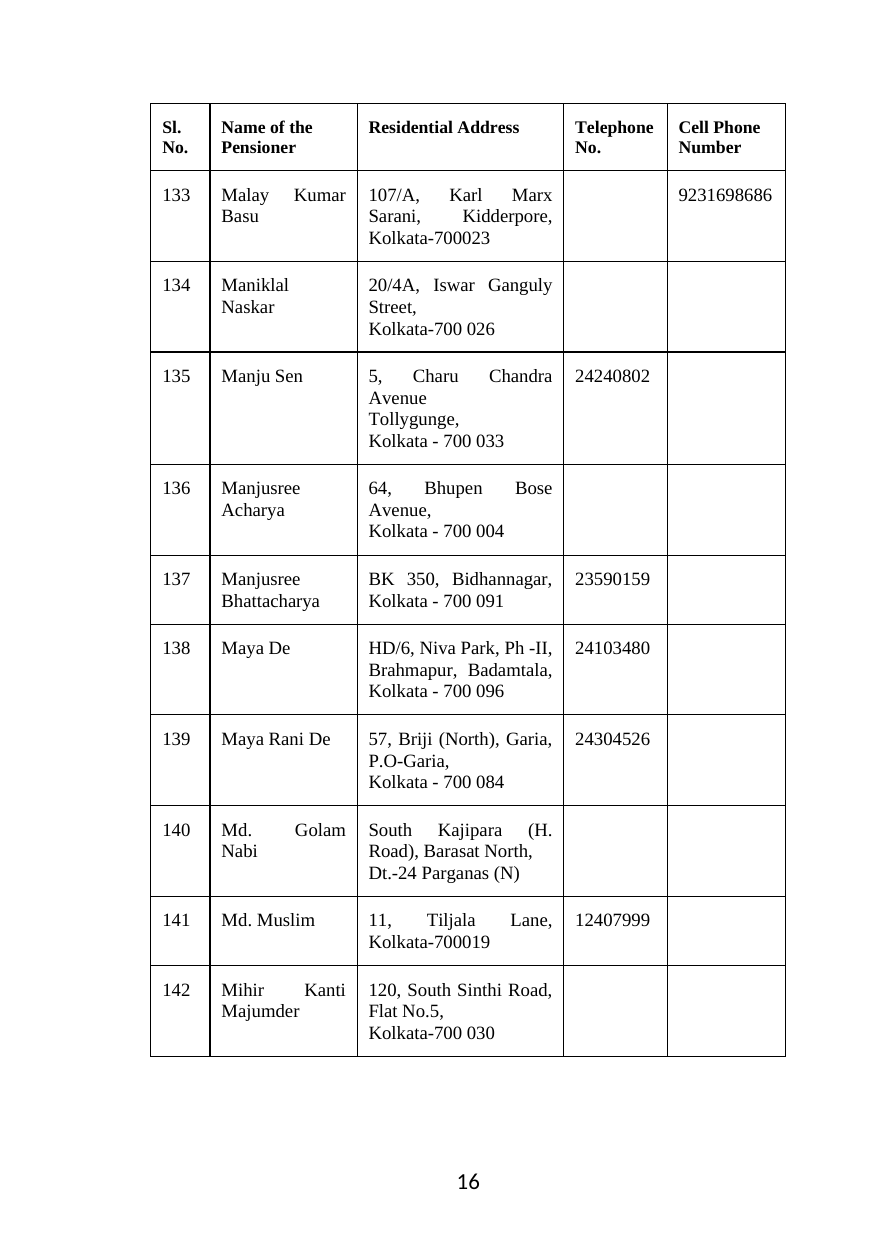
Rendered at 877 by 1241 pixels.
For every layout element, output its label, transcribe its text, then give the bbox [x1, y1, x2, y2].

table_cell Md. Golam Nabi [211, 806, 357, 896]
table_cell Manjusree Bhattacharya [211, 556, 357, 624]
table_cell Malay Kumar Basu [211, 171, 357, 261]
table_cell [668, 715, 785, 805]
table_cell [564, 806, 667, 896]
table_cell 136 [151, 465, 209, 554]
table_cell BK 350, Bidhannagar, Kolkata - 700 091 [358, 556, 563, 624]
table_cell [564, 171, 667, 261]
table_cell 133 [151, 171, 209, 261]
table_cell Maya Rani De [211, 715, 357, 805]
table_cell [564, 262, 667, 351]
table_cell [668, 625, 785, 714]
table_cell 135 [151, 353, 209, 464]
table_cell Manju Sen [211, 353, 357, 464]
table_cell [564, 966, 667, 1056]
table_cell 12407999 [564, 897, 667, 965]
table_cell 64, Bhupen Bose Avenue, Kolkata - 700 004 [358, 465, 563, 554]
table_cell 139 [151, 715, 209, 805]
table_cell 11, Tiljala Lane, Kolkata-700019 [358, 897, 563, 965]
table_cell [668, 262, 785, 351]
table_cell Mihir Kanti Majumder [211, 966, 357, 1056]
table_cell 137 [151, 556, 209, 624]
table_cell 57, Briji (North), Garia, P.O-Garia, Kolkata - 700 084 [358, 715, 563, 805]
table_cell Manjusree Acharya [211, 465, 357, 554]
table_cell Maniklal Naskar [211, 262, 357, 351]
table_cell 134 [151, 262, 209, 351]
table_cell 24103480 [564, 625, 667, 714]
table_cell 141 [151, 897, 209, 965]
table_cell [668, 556, 785, 624]
table_cell 9231698686 [668, 171, 785, 261]
table_header Cell Phone Number [668, 104, 785, 170]
table_cell [564, 465, 667, 554]
table_cell [668, 966, 785, 1056]
table_cell Md. Muslim [211, 897, 357, 965]
table_cell 20/4A, Iswar Ganguly Street, Kolkata-700 026 [358, 262, 563, 351]
table_cell HD/6, Niva Park, Ph -II, Brahmapur, Badamtala, Kolkata - 700 096 [358, 625, 563, 714]
table_cell [668, 353, 785, 464]
table_cell 120, South Sinthi Road, Flat No.5, Kolkata-700 030 [358, 966, 563, 1056]
table_cell 24240802 [564, 353, 667, 464]
table_header Telephone No. [564, 104, 667, 170]
table_cell South Kajipara (H. Road), Barasat North, Dt.-24 Parganas (N) [358, 806, 563, 896]
table_cell [668, 897, 785, 965]
table_cell 138 [151, 625, 209, 714]
table_cell 107/A, Karl Marx Sarani, Kidderpore, Kolkata-700023 [358, 171, 563, 261]
table_cell 23590159 [564, 556, 667, 624]
table_cell Maya De [211, 625, 357, 714]
table_cell 142 [151, 966, 209, 1056]
table_cell 24304526 [564, 715, 667, 805]
table_cell [668, 806, 785, 896]
table_cell [668, 465, 785, 554]
table_header Residential Address [358, 104, 563, 170]
table_header Sl. No. [151, 104, 209, 170]
table_cell 140 [151, 806, 209, 896]
table_cell 5, Charu Chandra Avenue Tollygunge, Kolkata - 700 033 [358, 353, 563, 464]
table_header Name of the Pensioner [211, 104, 357, 170]
